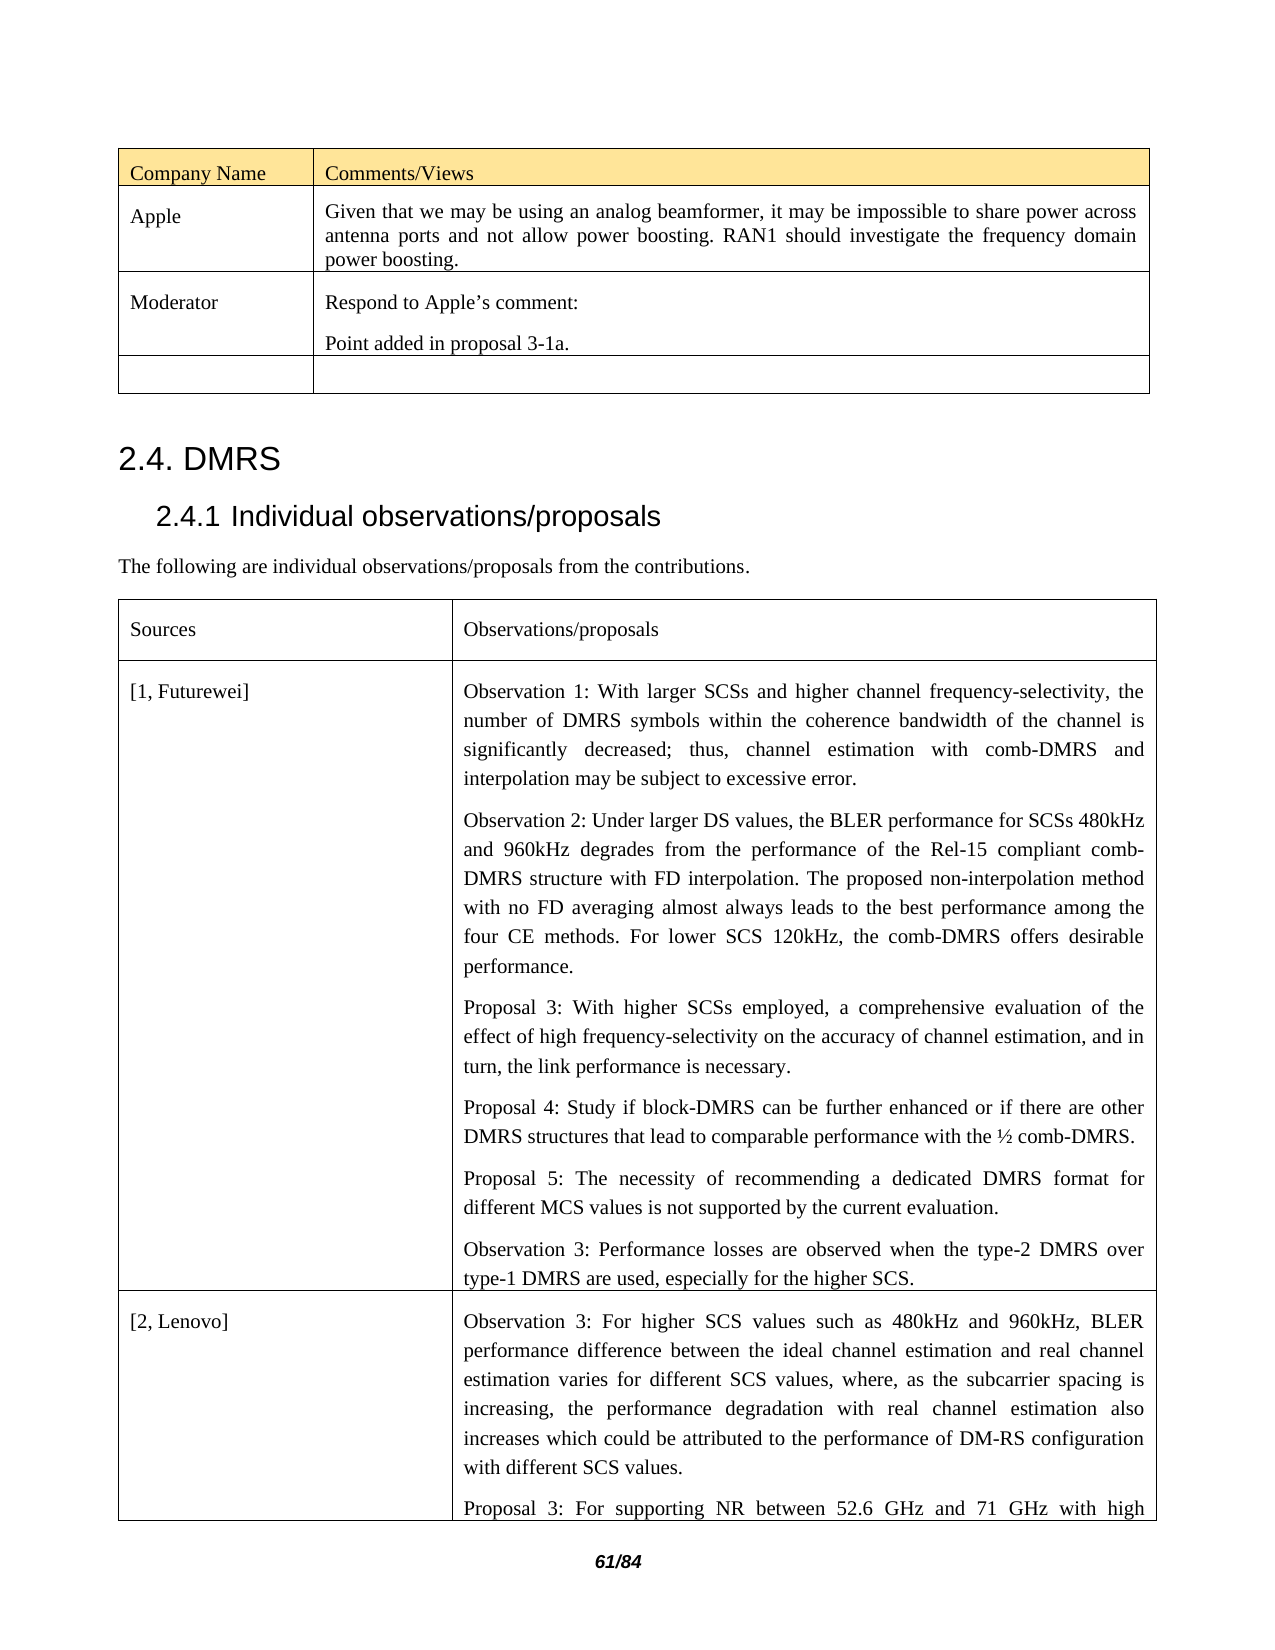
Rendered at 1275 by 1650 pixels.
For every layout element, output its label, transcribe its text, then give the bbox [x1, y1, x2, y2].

subtitle Individual observations/proposals [156, 499, 1157, 532]
table_cell [314, 356, 1149, 393]
table_header Observations/proposals [453, 600, 1156, 660]
table_header Comments/Views [314, 149, 1149, 185]
table_cell [119, 356, 313, 393]
table_cell Moderator [119, 272, 313, 355]
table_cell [453, 1291, 1156, 1520]
table_header Sources [119, 600, 452, 660]
table_cell Observation 1: With larger SCSs and higher channel frequency-selectivity, the number of DMRS symbols within the coherence bandwidth of the channel is significantly decreased; thus, channel estimation with comb-DMRS and interpolation may be subject to excessive error. Observation 2: Under larger DS values, the BLER performance for SCSs 480kHz and 960kHz degrades from the performance of the Rel-15 compliant comb-DMRS structure with FD interpolation. The proposed non-interpolation method with no FD averaging almost always leads to the best performance among the four CE methods. For lower SCS 120kHz, the comb-DMRS offers desirable performance. Proposal 3: With higher SCSs employed, a comprehensive evaluation of the effect of high frequency-selectivity on the accuracy of channel estimation, and in turn, the link performance is necessary. Proposal 4: Study if block-DMRS can be further enhanced or if there are other DMRS structures that lead to comparable performance with the ½ comb-DMRS. Proposal 5: The necessity of recommending a dedicated DMRS format for different MCS values is not supported by the current evaluation. Observation 3: Performance losses are observed when the type-2 DMRS over type-1 DMRS are used, especially for the higher SCS. [453, 661, 1156, 1290]
text The following are individual observations/proposals from the contributions. [118, 554, 1157, 578]
table_header Company Name [119, 149, 313, 185]
table_cell [2, Lenovo] [119, 1291, 452, 1520]
table_cell [1, Futurewei] [119, 661, 452, 1290]
subtitle 2.4. DMRS [118, 439, 1157, 477]
table_cell Given that we may be using an analog beamformer, it may be impossible to share power across antenna ports and not allow power boosting. RAN1 should investigate the frequency domain power boosting. [314, 186, 1149, 271]
table_cell Apple [119, 186, 313, 271]
table_cell Respond to Apple’s comment: Point added in proposal 3-1a. [314, 272, 1149, 355]
